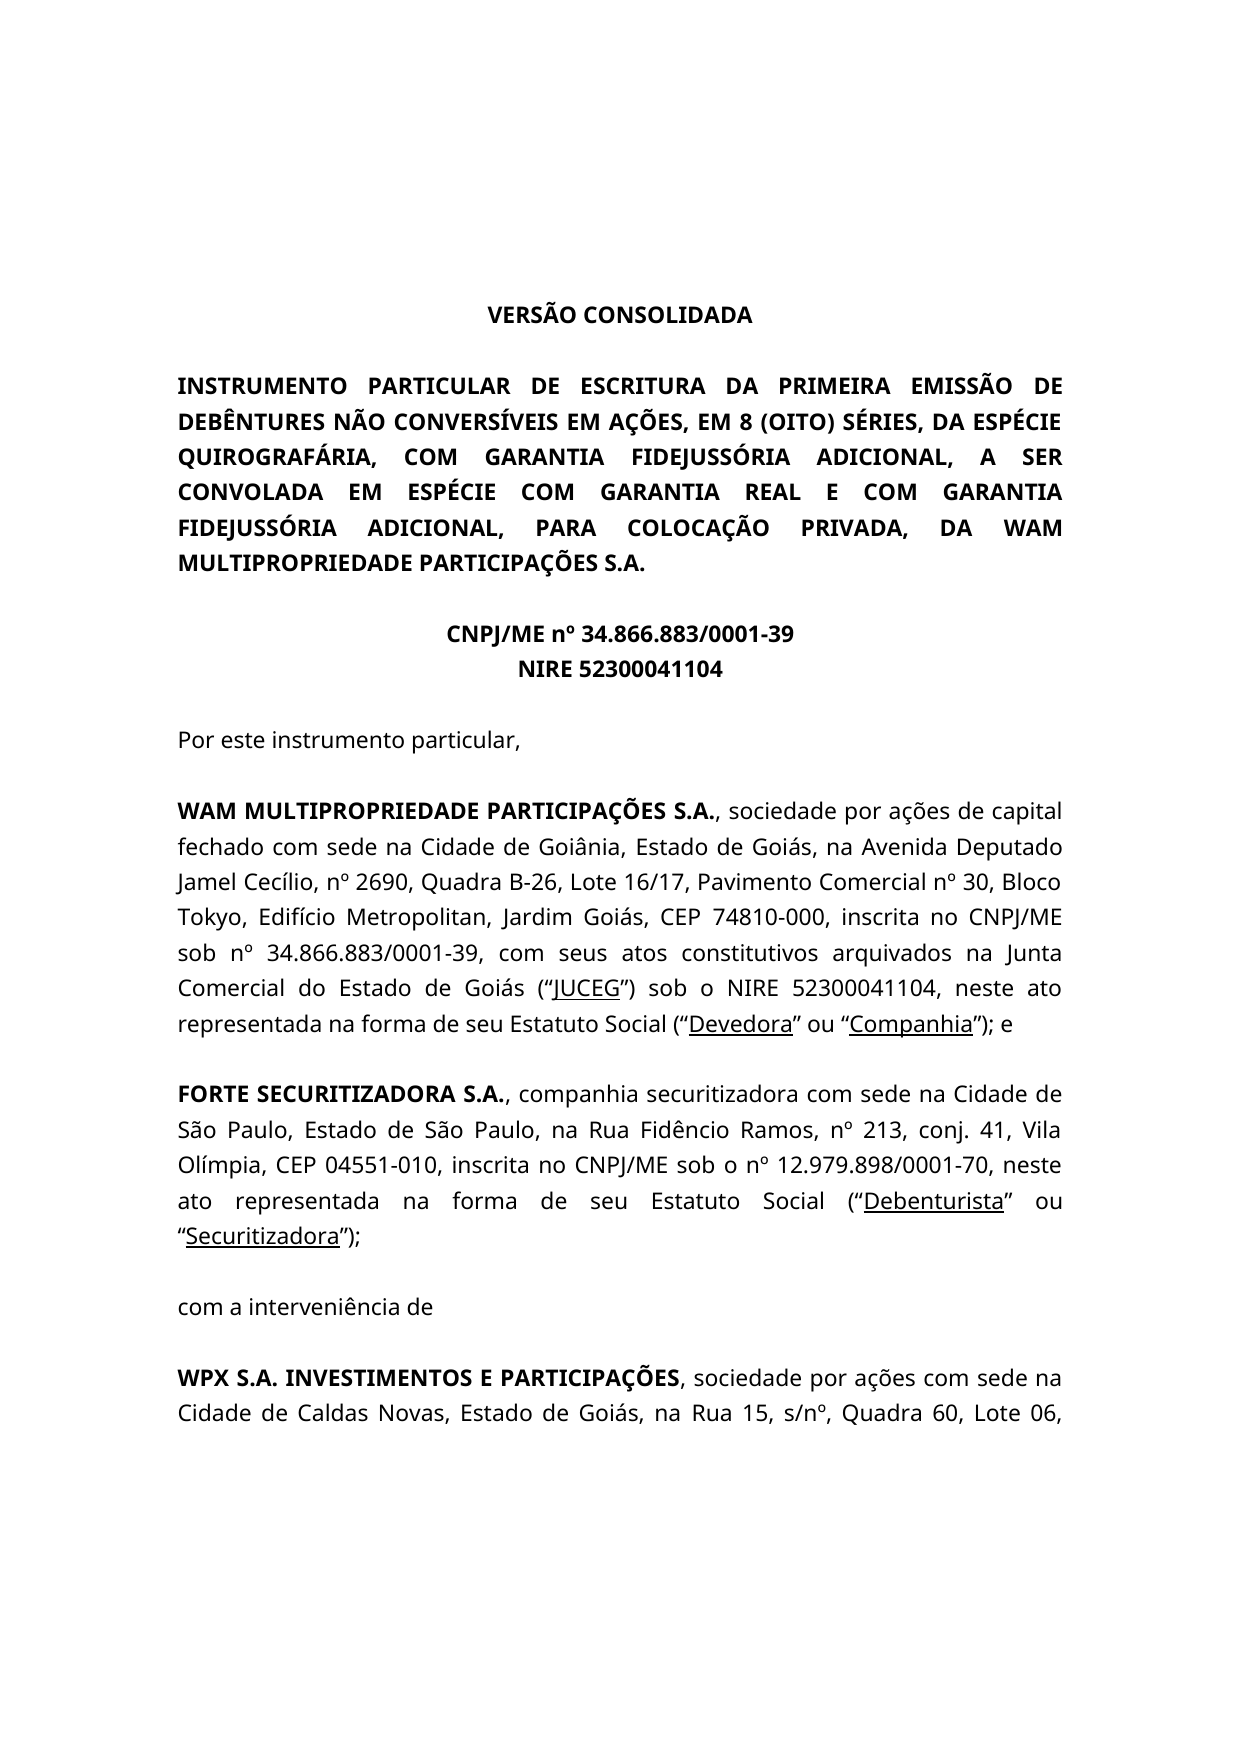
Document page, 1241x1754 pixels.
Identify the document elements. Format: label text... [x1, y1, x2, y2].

text VERSÃO CONSOLIDADA [177, 295, 1063, 331]
text com a interveniência de [177, 1287, 1063, 1322]
text CNPJ/ME nº 34.866.883/0001-39 [177, 614, 1063, 649]
text Por este instrumento particular, [177, 720, 1063, 756]
text INSTRUMENTO PARTICULAR DE ESCRITURA DA PRIMEIRA EMISSÃO DE DEBÊNTURES NÃO CONVERSÍVEIS EM AÇÕES, EM 8 (OITO) SÉRIES, DA ESPÉCIE QUIROGRAFÁRIA, COM GARANTIA FIDEJUSSÓRIA ADICIONAL, A SER CONVOLADA EM ESPÉCIE COM GARANTIA REAL E COM GARANTIA FIDEJUSSÓRIA ADICIONAL, PARA COLOCAÇÃO PRIVADA, DA WAM MULTIPROPRIEDADE PARTICIPAÇÕES S.A. [177, 366, 1063, 579]
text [177, 1358, 1063, 1429]
text NIRE 52300041104 [177, 649, 1063, 685]
text WAM MULTIPROPRIEDADE PARTICIPAÇÕES S.A., sociedade por ações de capital fechado com sede na Cidade de Goiânia, Estado de Goiás, na Avenida Deputado Jamel Cecílio, nº 2690, Quadra B-26, Lote 16/17, Pavimento Comercial nº 30, Bloco Tokyo, Edifício Metropolitan, Jardim Goiás, CEP 74810-000, inscrita no CNPJ/ME sob nº 34.866.883/0001-39, com seus atos constitutivos arquivados na Junta Comercial do Estado de Goiás (“JUCEG”) sob o NIRE 52300041104, neste ato representada na forma de seu Estatuto Social (“Devedora” ou “Companhia”); e [177, 791, 1063, 1039]
text FORTE SECURITIZADORA S.A., companhia securitizadora com sede na Cidade de São Paulo, Estado de São Paulo, na Rua Fidêncio Ramos, nº 213, conj. 41, Vila Olímpia, CEP 04551-010, inscrita no CNPJ/ME sob o nº 12.979.898/0001-70, neste ato representada na forma de seu Estatuto Social (“Debenturista” ou “Securitizadora”); [177, 1074, 1063, 1252]
